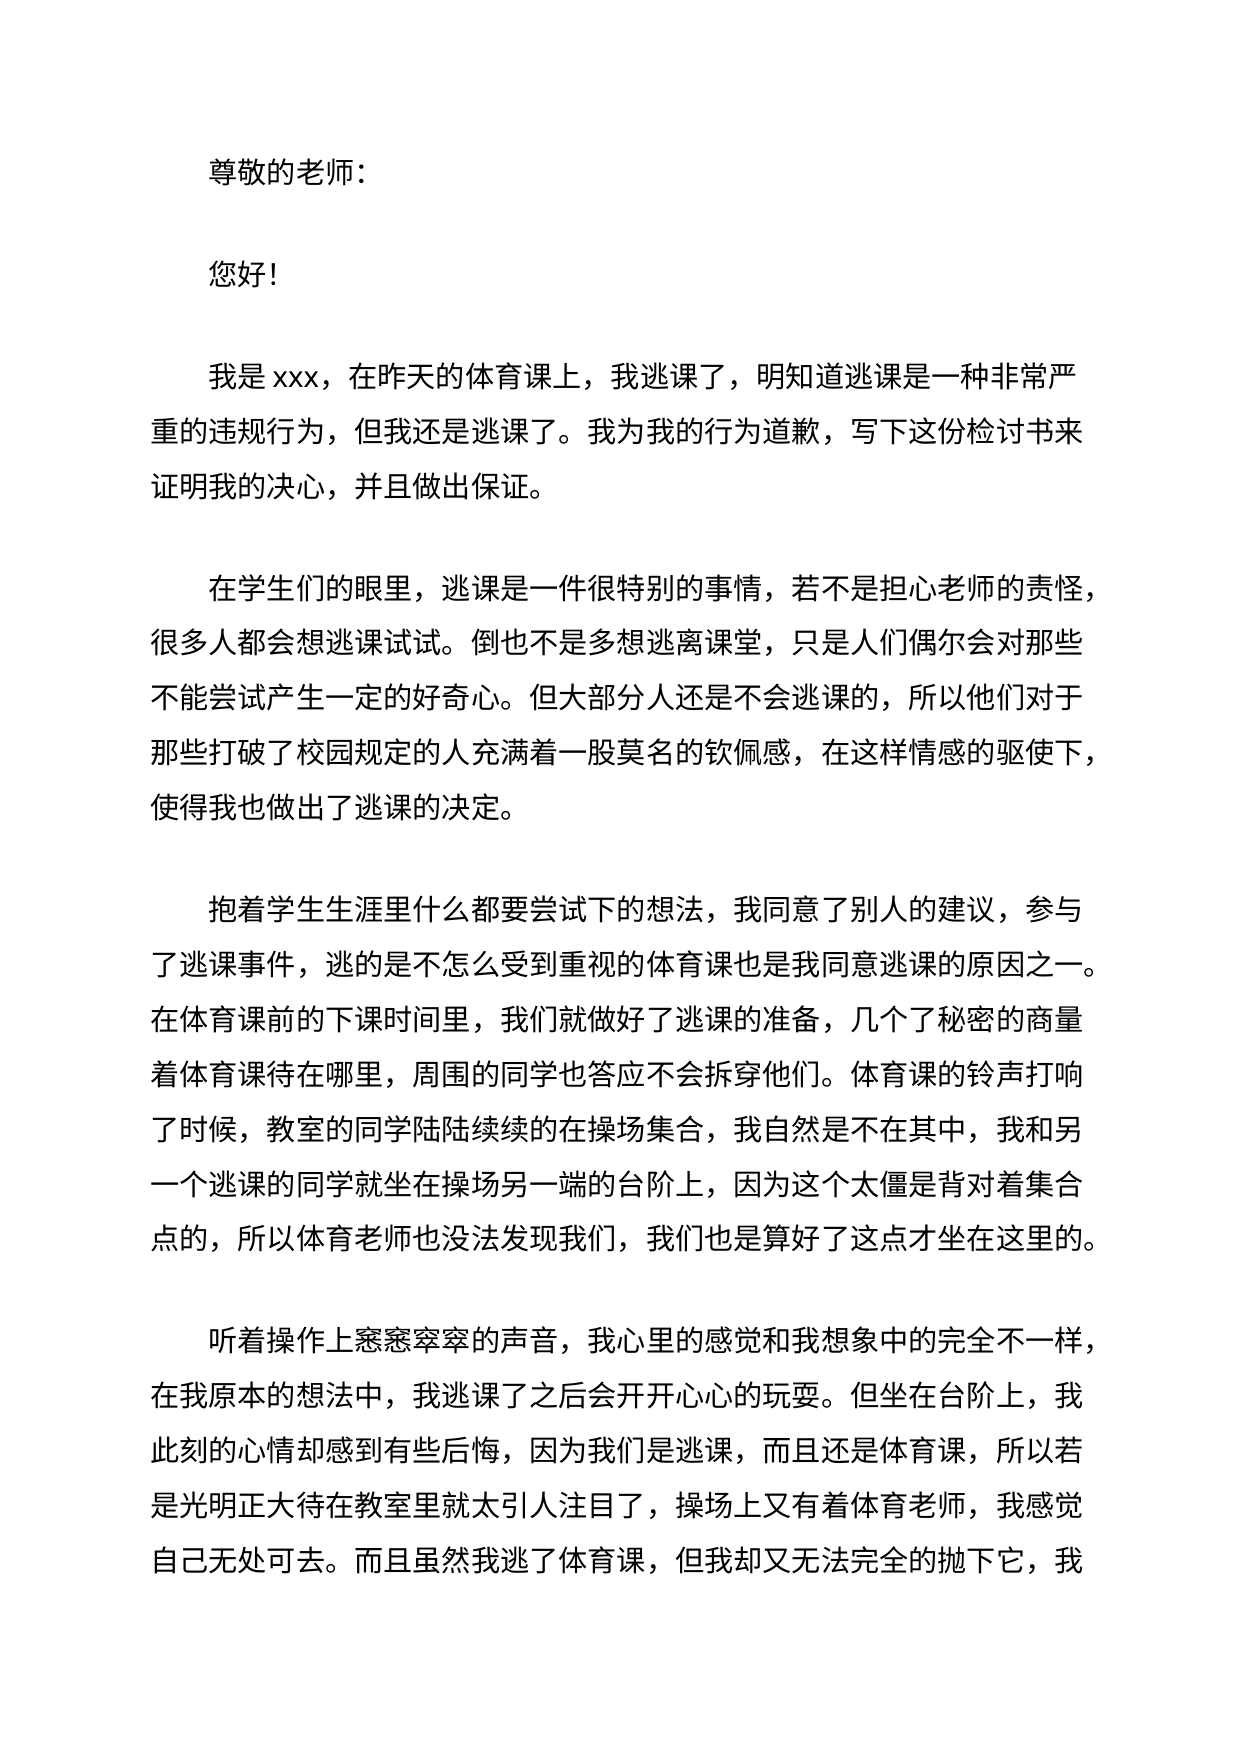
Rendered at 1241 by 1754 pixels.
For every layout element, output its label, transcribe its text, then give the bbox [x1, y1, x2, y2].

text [150, 1318, 1090, 1579]
text 尊敬的老师： [150, 150, 1090, 192]
text 您好！ [150, 252, 1090, 294]
text 在学生们的眼里，逃课是一件很特别的事情，若不是担心老师的责怪，很多人都会想逃课试试。倒也不是多想逃离课堂，只是人们偶尔会对那些不能尝试产生一定的好奇心。但大部分人还是不会逃课的，所以他们对于那些打破了校园规定的人充满着一股莫名的钦佩感，在这样情感的驱使下，使得我也做出了逃课的决定。 [150, 565, 1090, 827]
text 抱着学生生涯里什么都要尝试下的想法，我同意了别人的建议，参与了逃课事件，逃的是不怎么受到重视的体育课也是我同意逃课的原因之一。在体育课前的下课时间里，我们就做好了逃课的准备，几个了秘密的商量着体育课待在哪里，周围的同学也答应不会拆穿他们。体育课的铃声打响了时候，教室的同学陆陆续续的在操场集合，我自然是不在其中，我和另一个逃课的同学就坐在操场另一端的台阶上，因为这个太僵是背对着集合点的，所以体育老师也没法发现我们，我们也是算好了这点才坐在这里的。 [150, 887, 1090, 1258]
text 我是xxx，在昨天的体育课上，我逃课了，明知道逃课是一种非常严重的违规行为，但我还是逃课了。我为我的行为道歉，写下这份检讨书来证明我的决心，并且做出保证。 [150, 353, 1090, 506]
